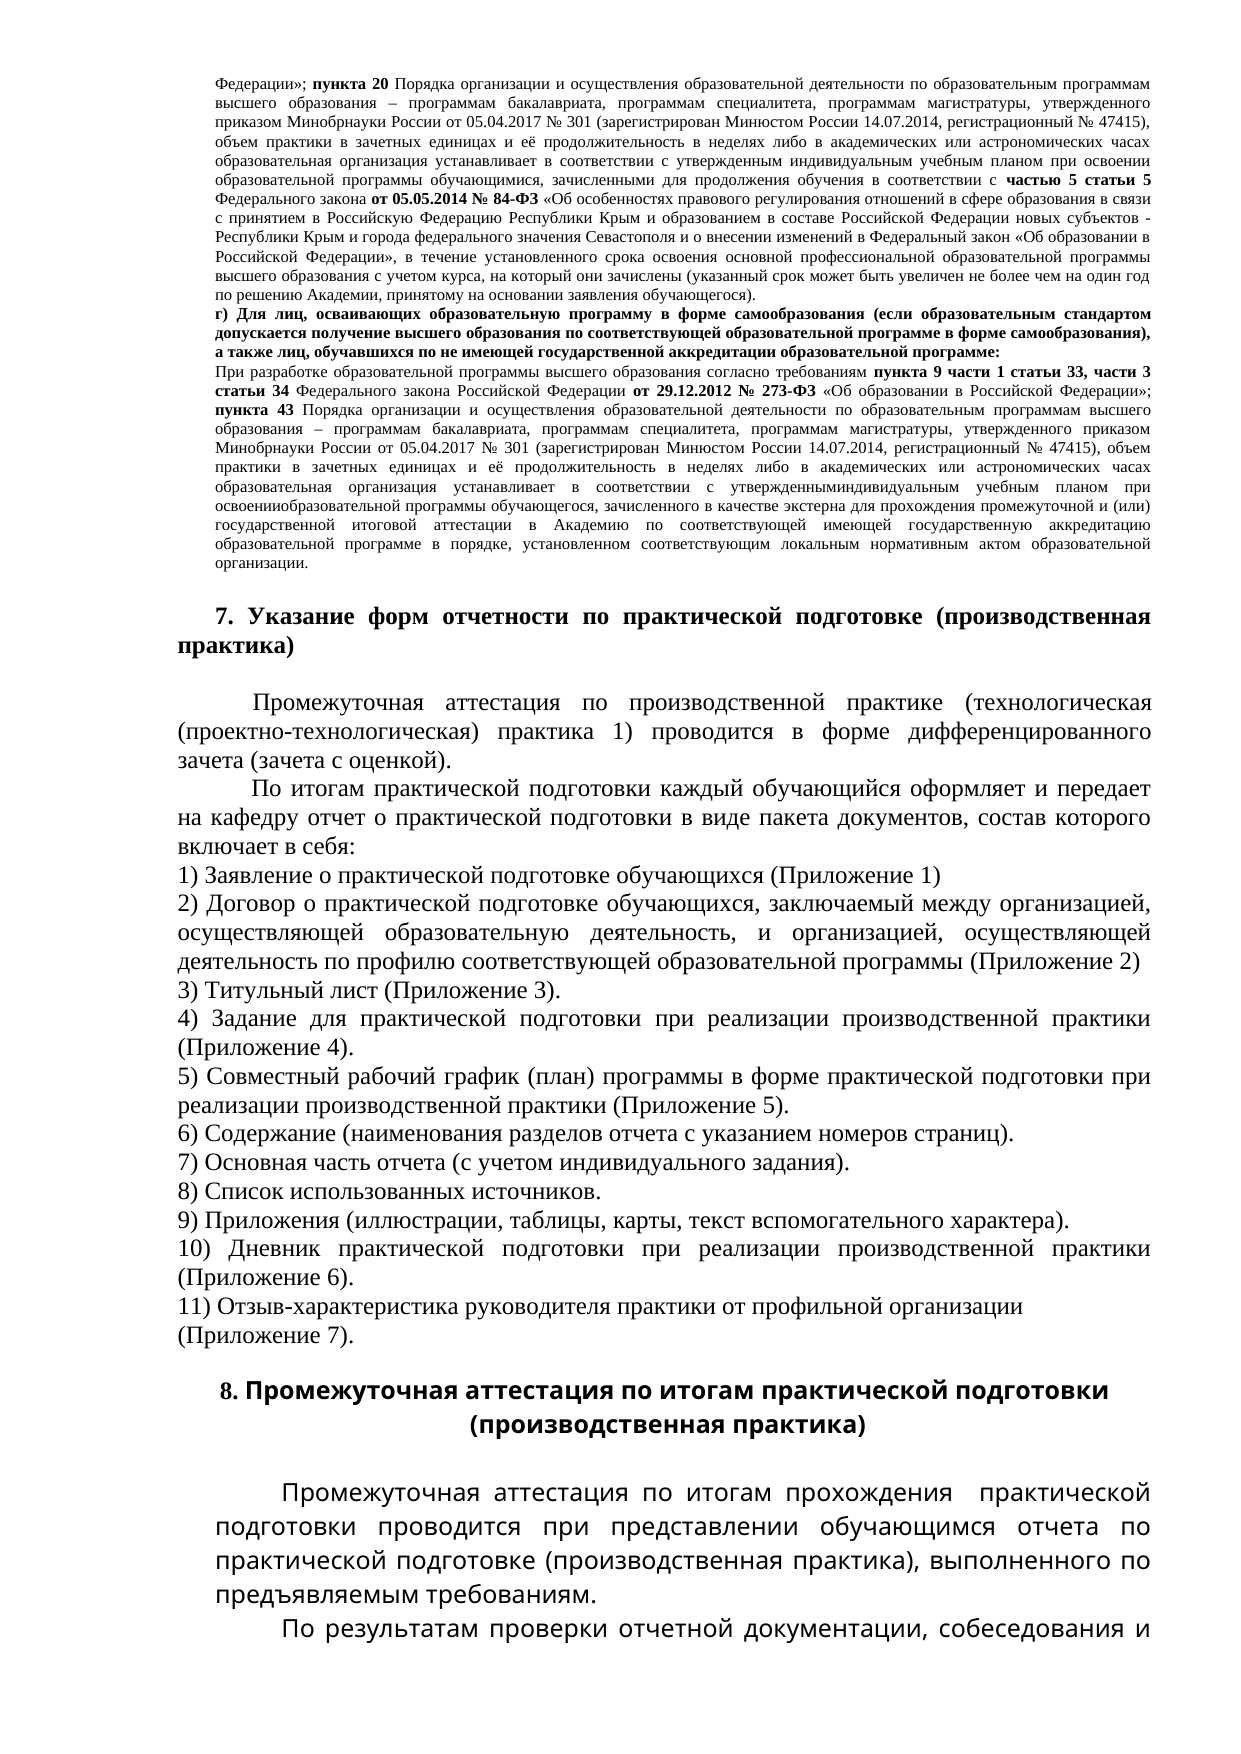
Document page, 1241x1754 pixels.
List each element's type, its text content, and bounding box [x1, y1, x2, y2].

text 5) Совместный рабочий график (план) программы в форме практической подготовки при реализации производственной практики (Приложение 5). [177, 1061, 1152, 1118]
text При разработке образовательной программы высшего образования согласно требованиям пункта 9 части 1 статьи 33, части 3 статьи 34 Федерального закона Российской Федерации от 29.12.2012 № 273-ФЗ «Об образовании в Российской Федерации»; пункта 43 Порядка организации и осуществления образовательной деятельности по образовательным программам высшего образования – программам бакалавриата, программам специалитета, программам магистратуры, утвержденного приказом Минобрнауки России от 05.04.2017 № 301 (зарегистрирован Минюстом России 14.07.2014, регистрационный № 47415), объем практики в зачетных единицах и её продолжительность в неделях либо в академических или астрономических часах образовательная организация устанавливает в соответствии с утвержденныминдивидуальным учебным планом при освоенииобразовательной программы обучающегося, зачисленного в качестве экстерна для прохождения промежуточной и (или) государственной итоговой аттестации в Академию по соответствующей имеющей государственную аккредитацию образовательной программе в порядке, установленном соответствующим локальным нормативным актом образовательной организации. [215, 361, 1152, 572]
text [215, 74, 1152, 304]
text 6) Содержание (наименования разделов отчета с указанием номеров страниц). [177, 1118, 1152, 1147]
text 11) Отзыв-характеристика руководителя практики от профильной организации (Приложение 7). [177, 1291, 1152, 1348]
text 3) Титульный лист (Приложение 3). [177, 975, 1152, 1003]
text Промежуточная аттестация по итогам прохождения практической подготовки проводится при представлении обучающимся отчета по практической подготовке (производственная практика), выполненного по предъявляемым требованиям. [215, 1475, 1152, 1611]
text Промежуточная аттестация по производственной практике (технологическая (проектно-технологическая) практика 1) проводится в форме дифференцированного зачета (зачета с оценкой). [177, 687, 1152, 773]
text 9) Приложения (иллюстрации, таблицы, карты, текст вспомогательного характера). [177, 1205, 1152, 1233]
text 7. Указание форм отчетности по практической подготовке (производственная практика) [177, 601, 1152, 658]
text (производственная практика) [177, 1407, 1152, 1441]
text 10) Дневник практической подготовки при реализации производственной практики (Приложение 6). [177, 1233, 1152, 1291]
text 7) Основная часть отчета (с учетом индивидуального задания). [177, 1147, 1152, 1176]
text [215, 1611, 1152, 1645]
text 8) Список использованных источников. [177, 1176, 1152, 1205]
text 4) Задание для практической подготовки при реализации производственной практики (Приложение 4). [177, 1003, 1152, 1061]
text 8. Промежуточная аттестация по итогам практической подготовки [177, 1372, 1152, 1407]
text 1) Заявление о практической подготовке обучающихся (Приложение 1) [177, 860, 1152, 888]
text 2) Договор о практической подготовке обучающихся, заключаемый между организацией, осуществляющей образовательную деятельность, и организацией, осуществляющей деятельность по профилю соответствующей образовательной программы (Приложение 2) [177, 888, 1152, 975]
text По итогам практической подготовки каждый обучающийся оформляет и передает на кафедру отчет о практической подготовки в виде пакета документов, состав которого включает в себя: [177, 773, 1152, 860]
text г) Для лиц, осваивающих образовательную программу в форме самообразования (если образовательным стандартом допускается получение высшего образования по соответствующей образовательной программе в форме самообразования), а также лиц, обучавшихся по не имеющей государственной аккредитации образовательной программе: [215, 304, 1152, 361]
